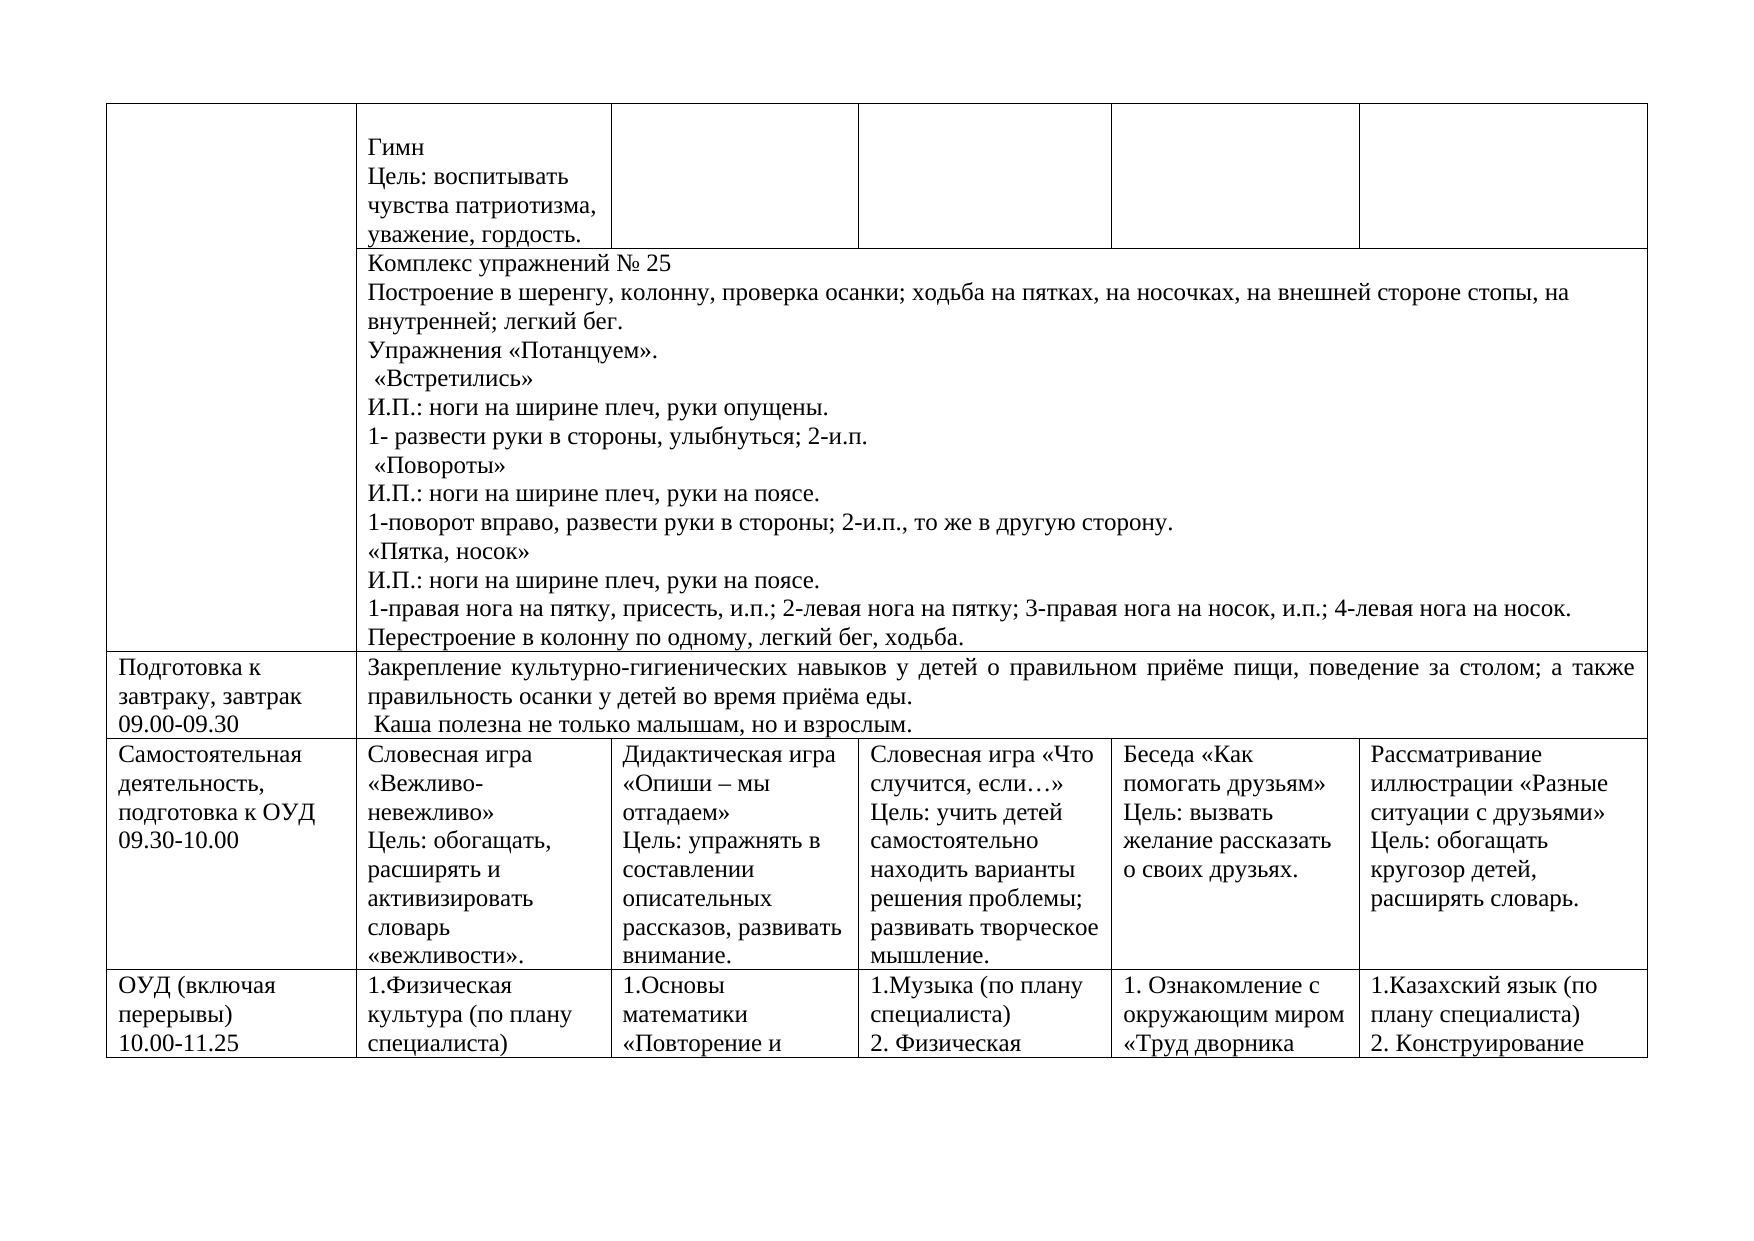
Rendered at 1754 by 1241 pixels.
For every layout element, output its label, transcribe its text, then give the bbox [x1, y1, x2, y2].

table_cell Закрепление культурно-гигиенических навыков у детей о правильном приёме пищи, поведение за столом; а также правильность осанки у детей во время приёма еды. Каша полезна не только малышам, но и взрослым. [357, 652, 1647, 738]
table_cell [107, 970, 356, 1057]
table_cell Словесная игра «Вежливо-невежливо» Цель: обогащать, расширять и активизировать словарь «вежливости». [357, 739, 611, 969]
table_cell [612, 104, 858, 247]
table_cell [612, 970, 858, 1057]
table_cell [357, 104, 611, 247]
table_cell Самостоятельная деятельность, подготовка к ОУД 09.30-10.00 [107, 739, 356, 969]
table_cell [1112, 970, 1359, 1057]
table_cell Беседа «Как помогать друзьям» Цель: вызвать желание рассказать о своих друзьях. [1112, 739, 1359, 969]
table_cell Рассматривание иллюстрации «Разные ситуации с друзьями» Цель: обогащать кругозор детей, расширять словарь. [1360, 739, 1647, 969]
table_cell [859, 970, 1111, 1057]
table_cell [1360, 104, 1647, 247]
table_cell Комплекс упражнений № 25 Построение в шеренгу, колонну, проверка осанки; ходьба на пятках, на носочках, на внешней стороне стопы, на внутренней; легкий бег. Упражнения «Потанцуем». «Встретились» И.П.: ноги на ширине плеч, руки опущены. 1- развести руки в стороны, улыбнуться; 2-и.п. «Повороты» И.П.: ноги на ширине плеч, руки на поясе. 1-поворот вправо, развести руки в стороны; 2-и.п., то же в другую сторону. «Пятка, носок» И.П.: ноги на ширине плеч, руки на поясе. 1-правая нога на пятку, присесть, и.п.; 2-левая нога на пятку; 3-правая нога на носок, и.п.; 4-левая нога на носок. Перестроение в колонну по одному, легкий бег, ходьба. [357, 249, 1647, 651]
table_cell Словесная игра «Что случится, если…» Цель: учить детей самостоятельно находить варианты решения проблемы; развивать творческое мышление. [859, 739, 1111, 969]
table_cell Подготовка к завтраку, завтрак 09.00-09.30 [107, 652, 356, 738]
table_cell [1360, 970, 1647, 1057]
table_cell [859, 104, 1111, 247]
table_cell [357, 970, 611, 1057]
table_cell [1112, 104, 1359, 247]
table_cell Дидактическая игра «Опиши – мы отгадаем» Цель: упражнять в составлении описательных рассказов, развивать внимание. [612, 739, 858, 969]
